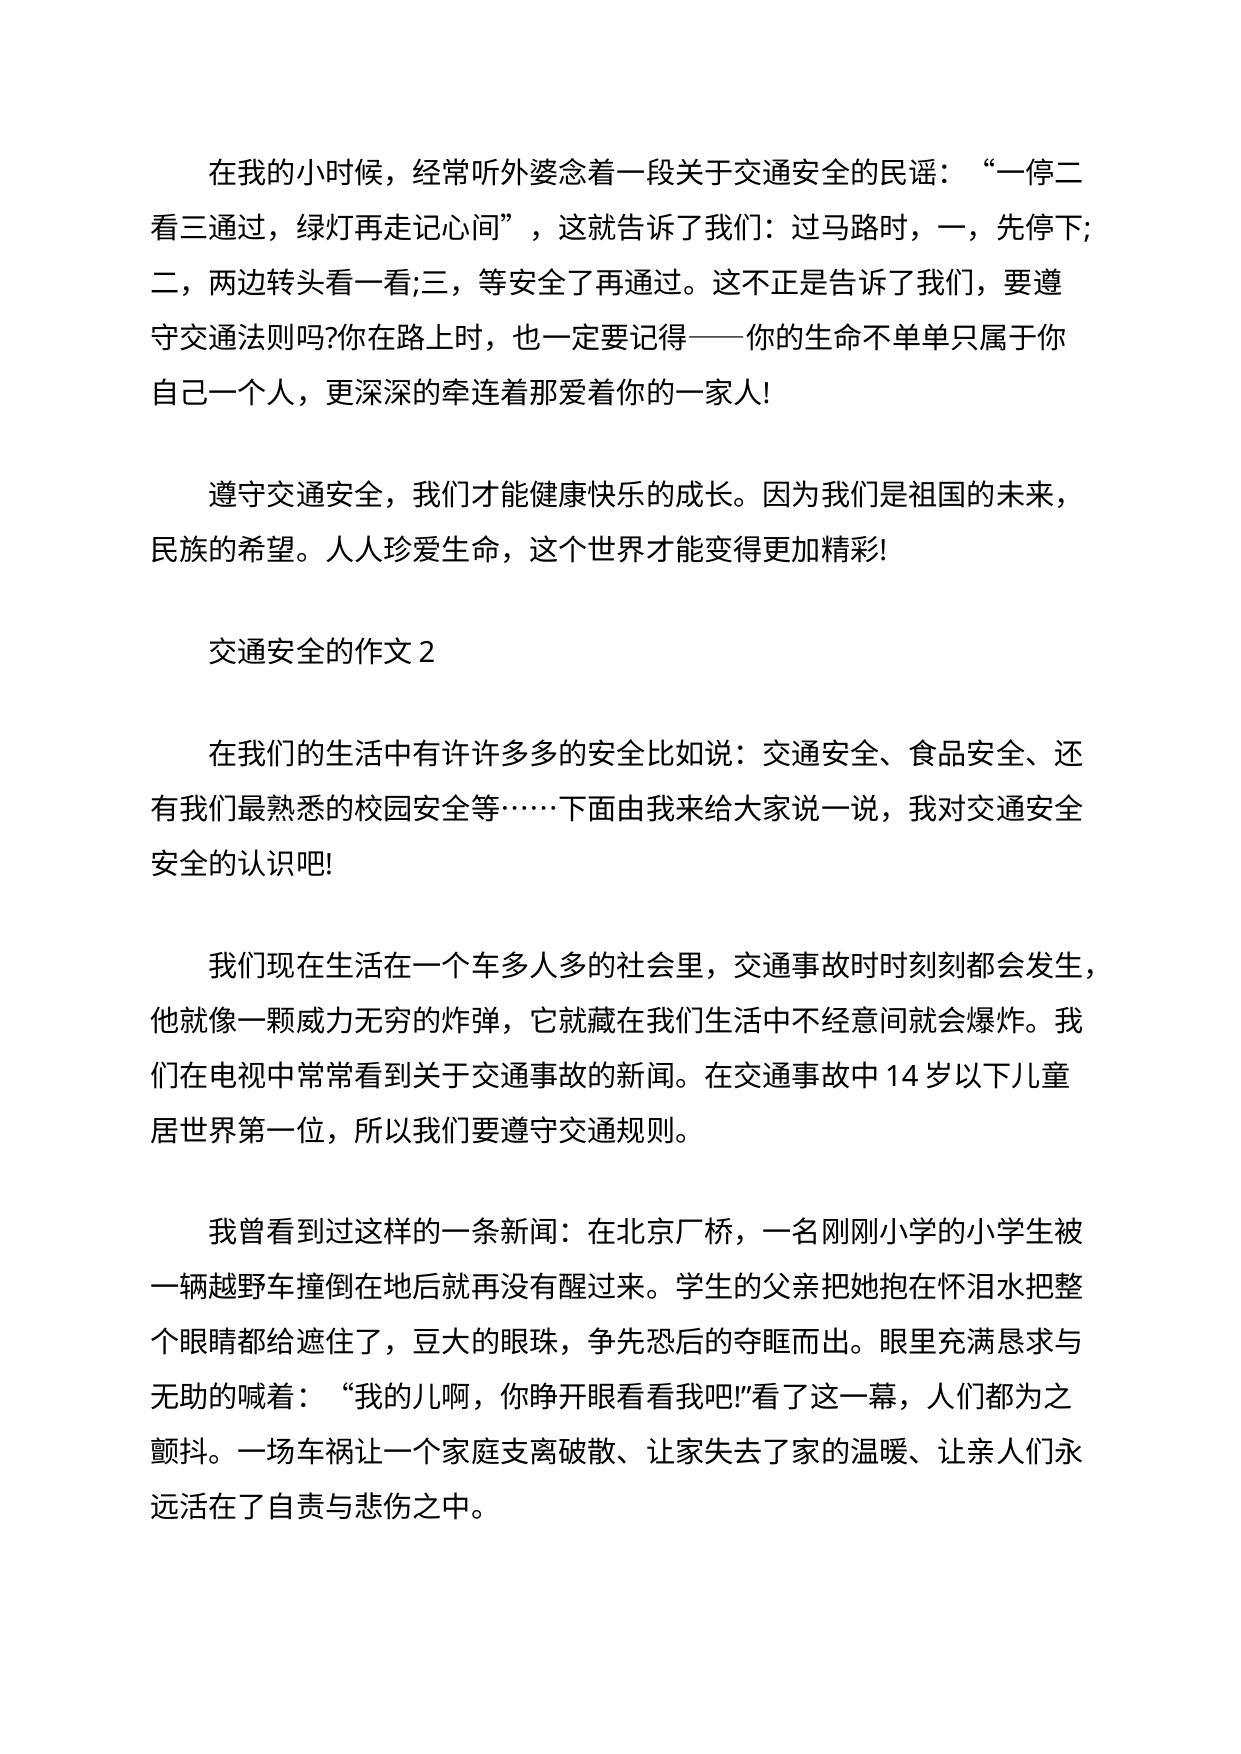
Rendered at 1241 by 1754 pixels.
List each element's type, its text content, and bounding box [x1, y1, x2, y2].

text 我曾看到过这样的一条新闻：在北京厂桥，一名刚刚小学的小学生被一辆越野车撞倒在地后就再没有醒过来。学生的父亲把她抱在怀泪水把整个眼睛都给遮住了，豆大的眼珠，争先恐后的夺眶而出。眼里充满恳求与无助的喊着：“我的儿啊，你睁开眼看看我吧!”看了这一幕，人们都为之颤抖。一场车祸让一个家庭支离破散、让家失去了家的温暖、让亲人们永远活在了自责与悲伤之中。 [150, 1209, 1090, 1526]
text 交通安全的作文2 [150, 629, 1090, 671]
text 在我的小时候，经常听外婆念着一段关于交通安全的民谣：“一停二看三通过，绿灯再走记心间”，这就告诉了我们：过马路时，一，先停下;二，两边转头看一看;三，等安全了再通过。这不正是告诉了我们，要遵守交通法则吗?你在路上时，也一定要记得——你的生命不单单只属于你自己一个人，更深深的牵连着那爱着你的一家人! [150, 150, 1090, 412]
text 我们现在生活在一个车多人多的社会里，交通事故时时刻刻都会发生，他就像一颗威力无穷的炸弹，它就藏在我们生活中不经意间就会爆炸。我们在电视中常常看到关于交通事故的新闻。在交通事故中14岁以下儿童居世界第一位，所以我们要遵守交通规则。 [150, 942, 1090, 1149]
text 在我们的生活中有许许多多的安全比如说：交通安全、食品安全、还有我们最熟悉的校园安全等……下面由我来给大家说一说，我对交通安全安全的认识吧! [150, 731, 1090, 883]
text 遵守交通安全，我们才能健康快乐的成长。因为我们是祖国的未来，民族的希望。人人珍爱生命，这个世界才能变得更加精彩! [150, 472, 1090, 569]
